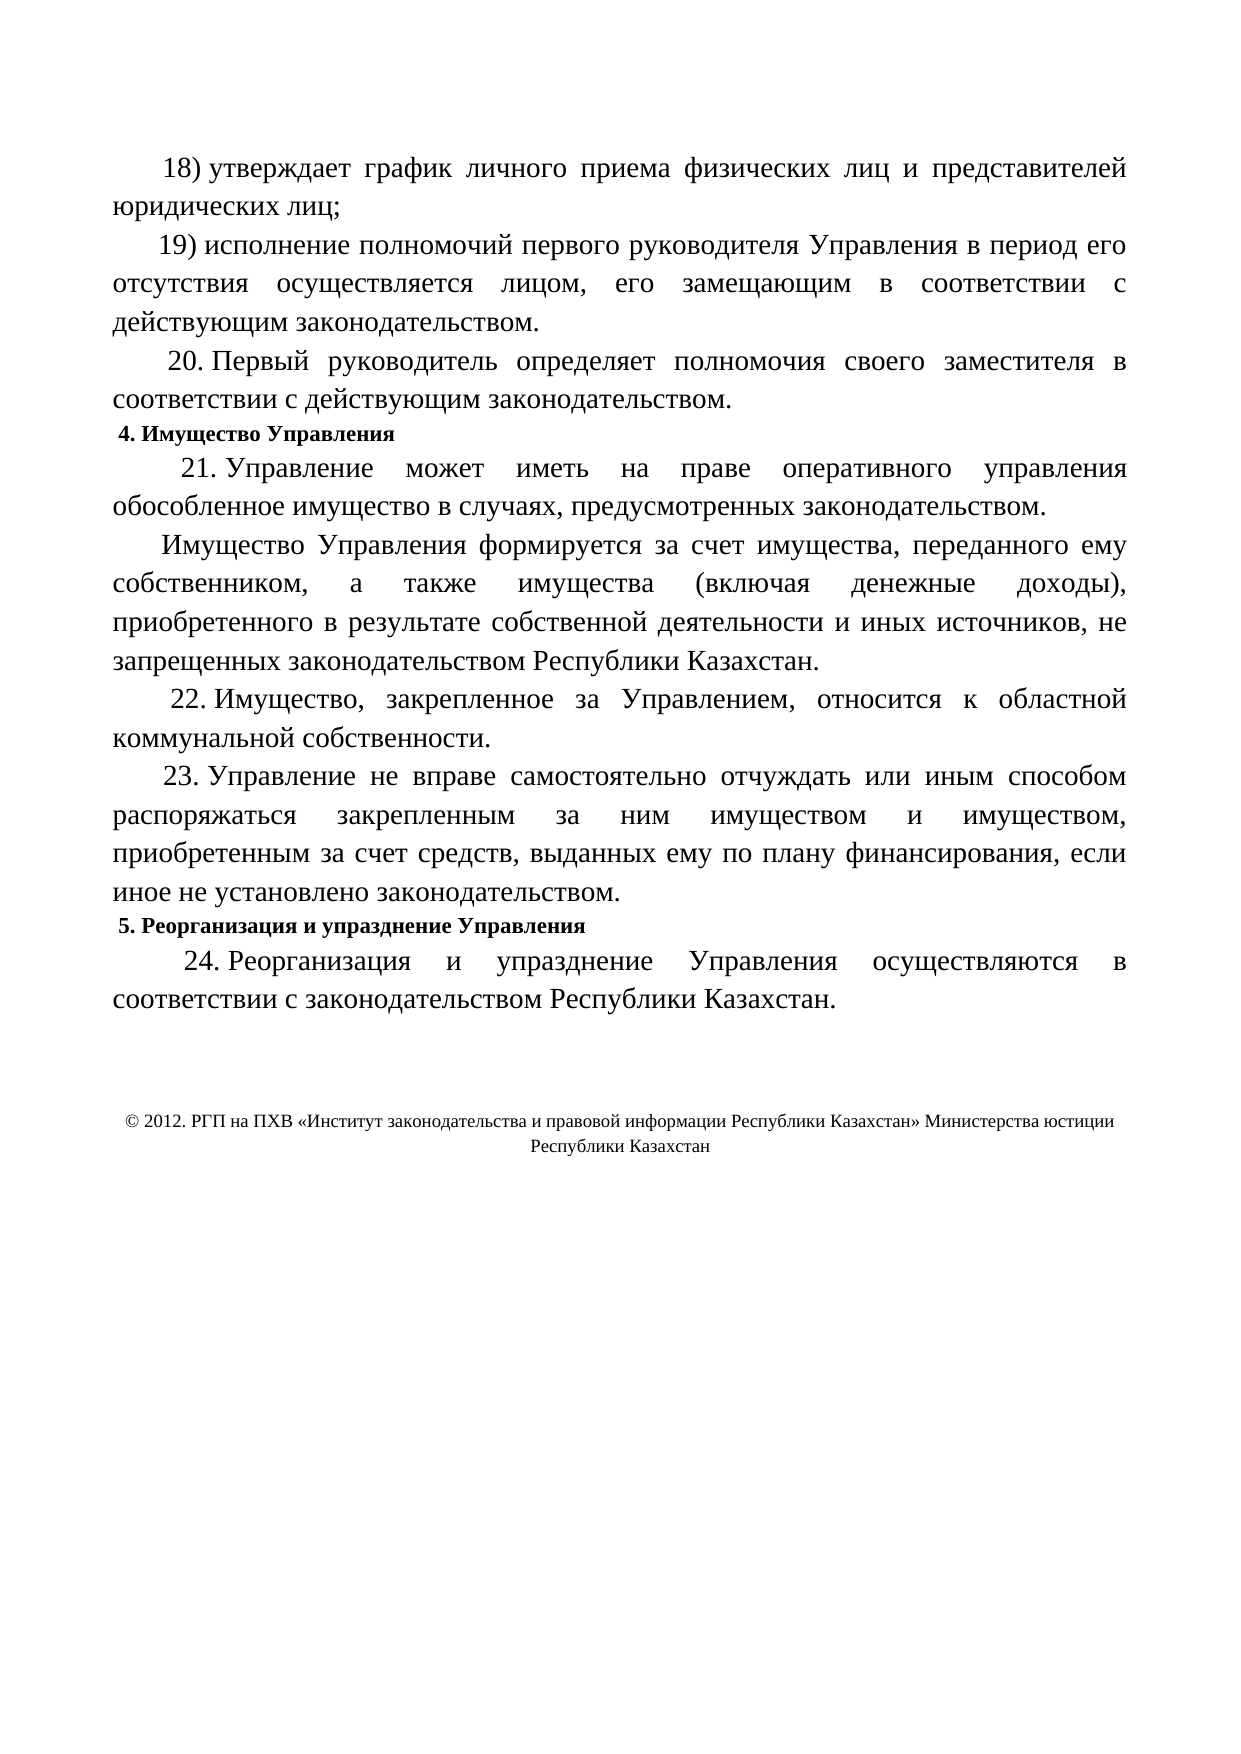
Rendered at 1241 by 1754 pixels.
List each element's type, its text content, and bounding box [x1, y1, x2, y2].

text 22. Имущество, закрепленное за Управлением, относится к областной коммунальной собственности. [112, 681, 1128, 753]
text 20. Первый руководитель определяет полномочия своего заместителя в соответствии с действующим законодательством. [112, 343, 1128, 415]
text © 2012. РГП на ПХВ «Институт законодательства и правовой информации Республики Казахстан» Министерства юстиции Республики Казахстан [112, 1110, 1128, 1157]
text 24. Реорганизация и упразднение Управления осуществляются в соответствии с законодательством Республики Казахстан. [112, 943, 1128, 1015]
text 21. Управление может иметь на праве оперативного управления обособленное имущество в случаях, предусмотренных законодательством. [112, 450, 1128, 522]
text 19) исполнение полномочий первого руководителя Управления в период его отсутствия осуществляется лицом, его замещающим в соответствии с действующим законодательством. [112, 227, 1128, 338]
text 23. Управление не вправе самостоятельно отчуждать или иным способом распоряжаться закрепленным за ним имуществом и имуществом, приобретенным за счет средств, выданных ему по плану финансирования, если иное не установлено законодательством. [112, 758, 1128, 907]
text 18) утверждает график личного приема физических лиц и представителей юридических лиц; [112, 150, 1128, 222]
text 5. Реорганизация и упразднение Управления [112, 912, 1128, 939]
text Имущество Управления формируется за счет имущества, переданного ему собственником, а также имущества (включая денежные доходы), приобретенного в результате собственной деятельности и иных источников, не запрещенных законодательством Республики Казахстан. [112, 527, 1128, 676]
text 4. Имущество Управления [112, 420, 1128, 446]
